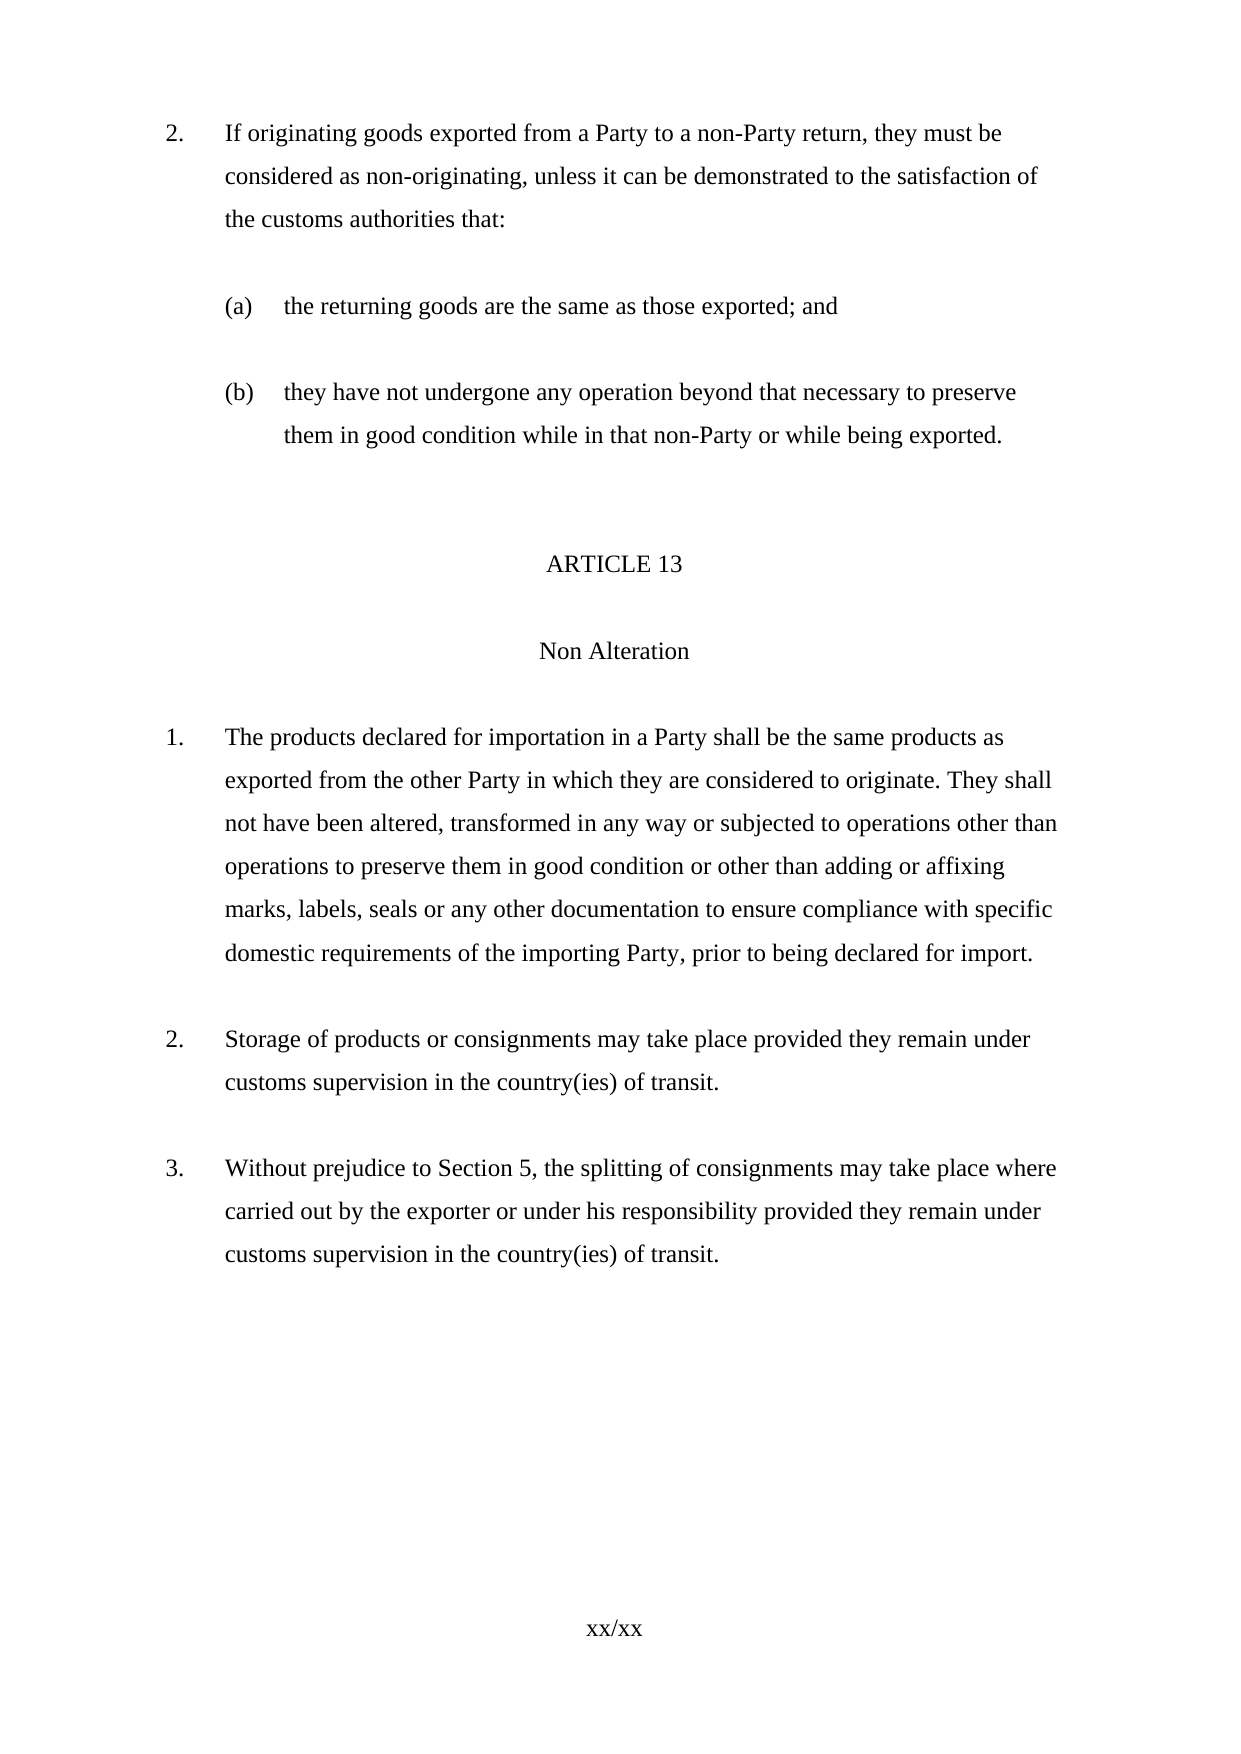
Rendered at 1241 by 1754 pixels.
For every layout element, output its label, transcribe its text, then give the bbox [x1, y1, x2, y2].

text 3. Without prejudice to Section 5, the splitting of consignments may take place where carried out by the exporter or under his responsibility provided they remain under customs supervision in the country(ies) of transit. [165, 1153, 1063, 1268]
text ARTICLE 13 [165, 549, 1063, 578]
text 1. The products declared for importation in a Party shall be the same products as exported from the other Party in which they are considered to originate. They shall not have been altered, transformed in any way or subjected to operations other than operations to preserve them in good condition or other than adding or affixing marks, labels, seals or any other documentation to ensure compliance with specific domestic requirements of the importing Party, prior to being declared for import. [165, 722, 1063, 966]
text (a) the returning goods are the same as those exported; and [224, 291, 1063, 319]
text Non Alteration [165, 636, 1063, 664]
text 2. If originating goods exported from a Party to a non-Party return, they must be considered as non-originating, unless it can be demonstrated to the satisfaction of the customs authorities that: [165, 118, 1063, 233]
text (b) they have not undergone any operation beyond that necessary to preserve them in good condition while in that non-Party or while being exported. [224, 377, 1063, 449]
text 2. Storage of products or consignments may take place provided they remain under customs supervision in the country(ies) of transit. [165, 1024, 1063, 1096]
